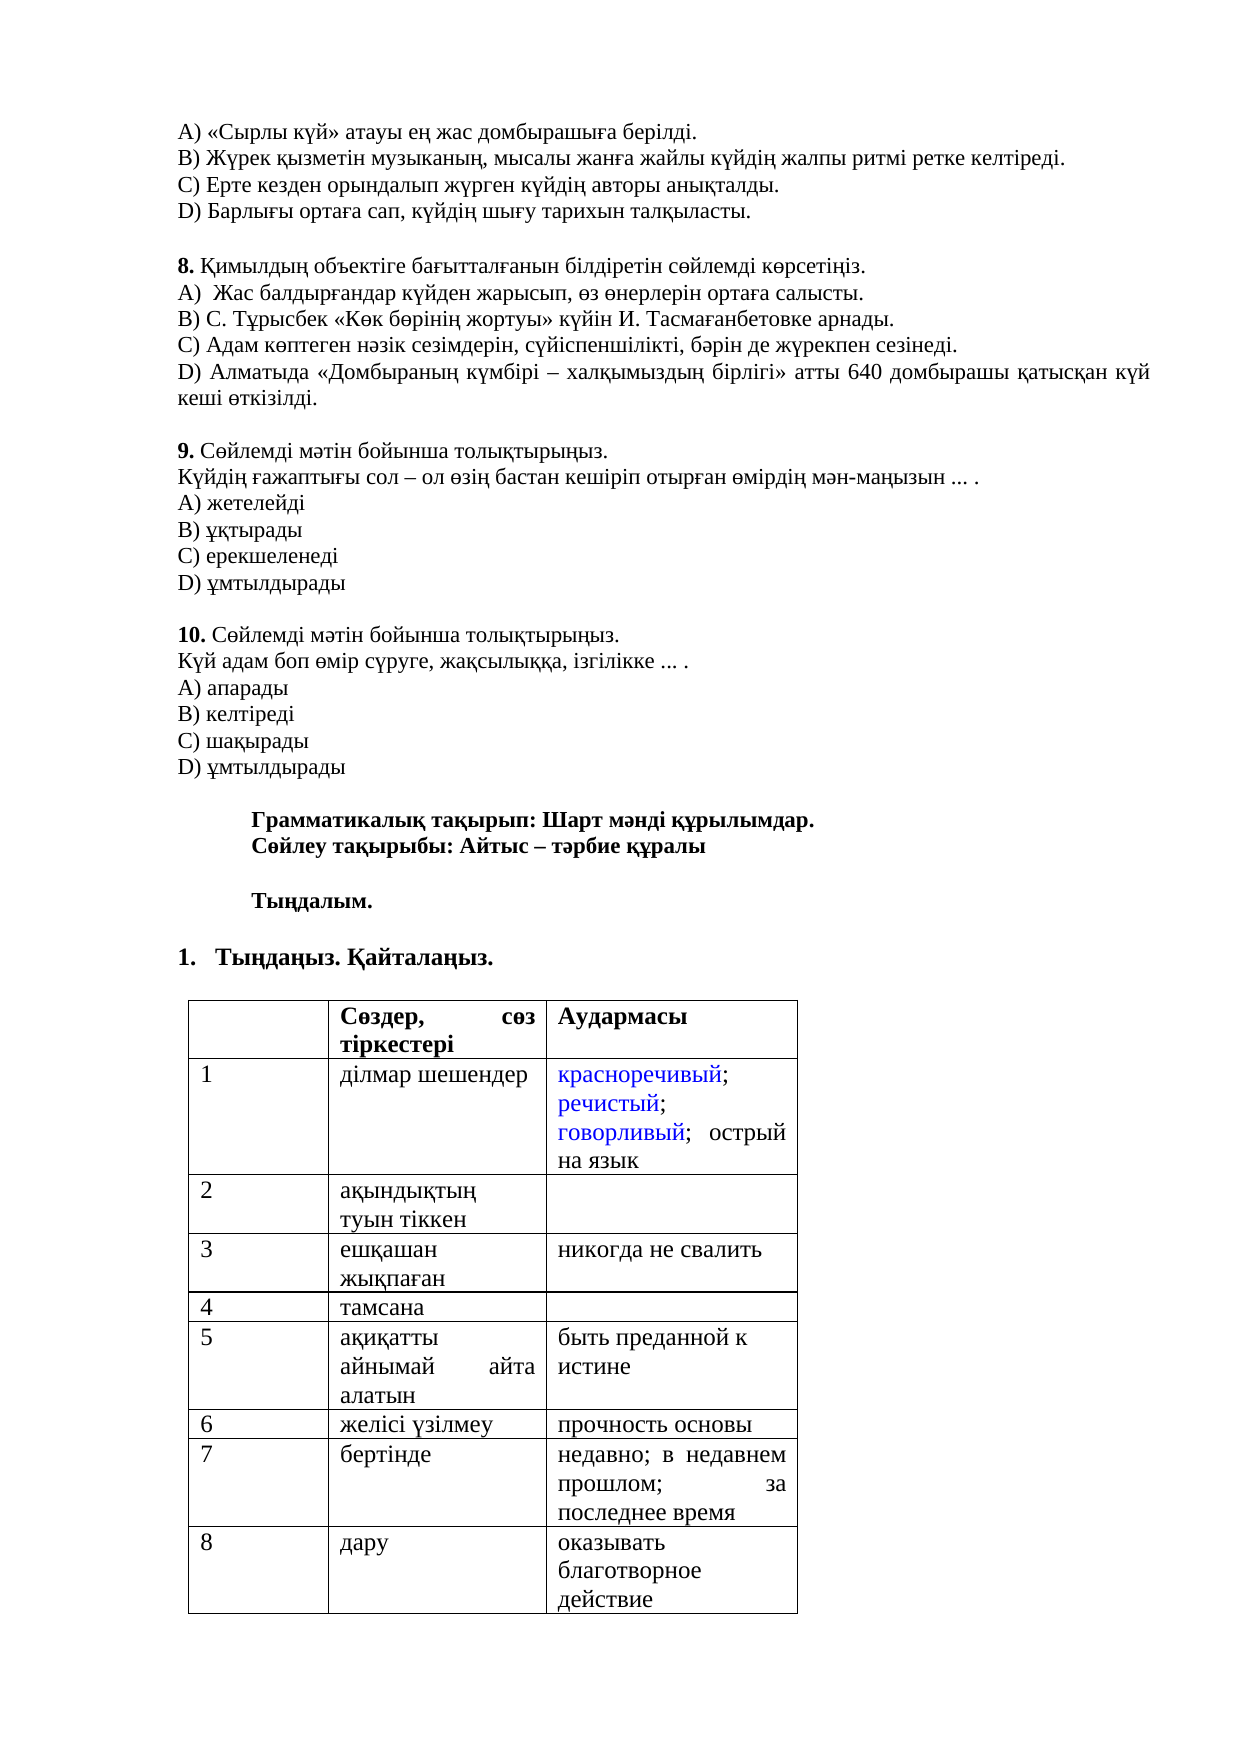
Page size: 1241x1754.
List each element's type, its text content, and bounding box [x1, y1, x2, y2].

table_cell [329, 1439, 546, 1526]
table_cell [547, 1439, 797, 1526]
text 10. Cөйлемді мәтін бойынша толықтырыңыз. [177, 621, 1152, 648]
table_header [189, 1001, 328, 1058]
text D) ұмтылдырады [177, 568, 1152, 595]
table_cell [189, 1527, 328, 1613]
text С) Ерте кезден орындалып жүрген күйдің авторы анықталды. [177, 171, 1152, 197]
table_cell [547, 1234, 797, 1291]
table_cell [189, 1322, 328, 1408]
text А) «Сырлы күй» атауы ең жас домбырашыға берілді. [177, 118, 1152, 144]
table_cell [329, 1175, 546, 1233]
text А) Жас балдырғандар күйден жарысып, өз өнерлерін ортаға салысты. [177, 279, 1152, 305]
text D) ұмтылдырады [177, 753, 1152, 779]
text А) апарады [177, 674, 1152, 700]
text D) Алматыда «Домбыраның күмбірі – халқымыздың бірлігі» атты 640 домбырашы қатысқан күй кеші өткізілді. [177, 358, 1152, 410]
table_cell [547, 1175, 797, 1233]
text С) шақырады [177, 727, 1152, 753]
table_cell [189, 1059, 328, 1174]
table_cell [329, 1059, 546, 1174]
text 9. Cөйлемді мәтін бойынша толықтырыңыз. [177, 437, 1152, 463]
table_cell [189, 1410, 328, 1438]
text D) Барлығы ортаға сап, күйдің шығу тарихын талқыласты. [177, 197, 1152, 223]
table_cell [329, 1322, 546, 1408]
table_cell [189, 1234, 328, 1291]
text Тыңдалым. [177, 887, 1152, 913]
text Күй адам боп өмір сүруге, жақсылыққа, ізгілікке ... . [177, 648, 1152, 674]
list Тыңдаңыз. Қайталаңыз. [177, 942, 1152, 971]
text Грамматикалық тақырып: Шарт мәнді құрылымдар. [177, 806, 1152, 832]
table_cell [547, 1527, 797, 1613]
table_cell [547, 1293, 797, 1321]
text С) Адам көптеген нәзік сезімдерін, сүйіспеншілікті, бәрін де жүрекпен сезінеді. [177, 331, 1152, 358]
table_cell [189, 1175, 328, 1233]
text В) Жүрек қызметін музыканың, мысалы жанға жайлы күйдің жалпы ритмі ретке келтіреді. [177, 144, 1152, 171]
text В) ұқтырады [177, 516, 1152, 542]
text А) жетелейді [177, 489, 1152, 516]
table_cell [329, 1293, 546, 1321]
text С) ерекшеленеді [177, 542, 1152, 568]
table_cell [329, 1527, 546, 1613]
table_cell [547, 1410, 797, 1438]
text Сөйлеу тақырыбы: Айтыс – тәрбие құралы [177, 832, 1152, 858]
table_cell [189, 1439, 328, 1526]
text 8. Қимылдың объектіге бағытталғанын білдіретін сөйлемді көрсетіңіз. [177, 252, 1152, 279]
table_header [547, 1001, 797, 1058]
text Күйдің ғажаптығы сол – ол өзің бастан кешіріп отырған өмірдің мән-маңызын ... . [177, 463, 1152, 489]
text В) келтіреді [177, 700, 1152, 727]
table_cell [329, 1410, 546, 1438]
text В) С. Тұрысбек «Көк бөрінің жортуы» күйін И. Тасмағанбетовке арнады. [177, 305, 1152, 331]
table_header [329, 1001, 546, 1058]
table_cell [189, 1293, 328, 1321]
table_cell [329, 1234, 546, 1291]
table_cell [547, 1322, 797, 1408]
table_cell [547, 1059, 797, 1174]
